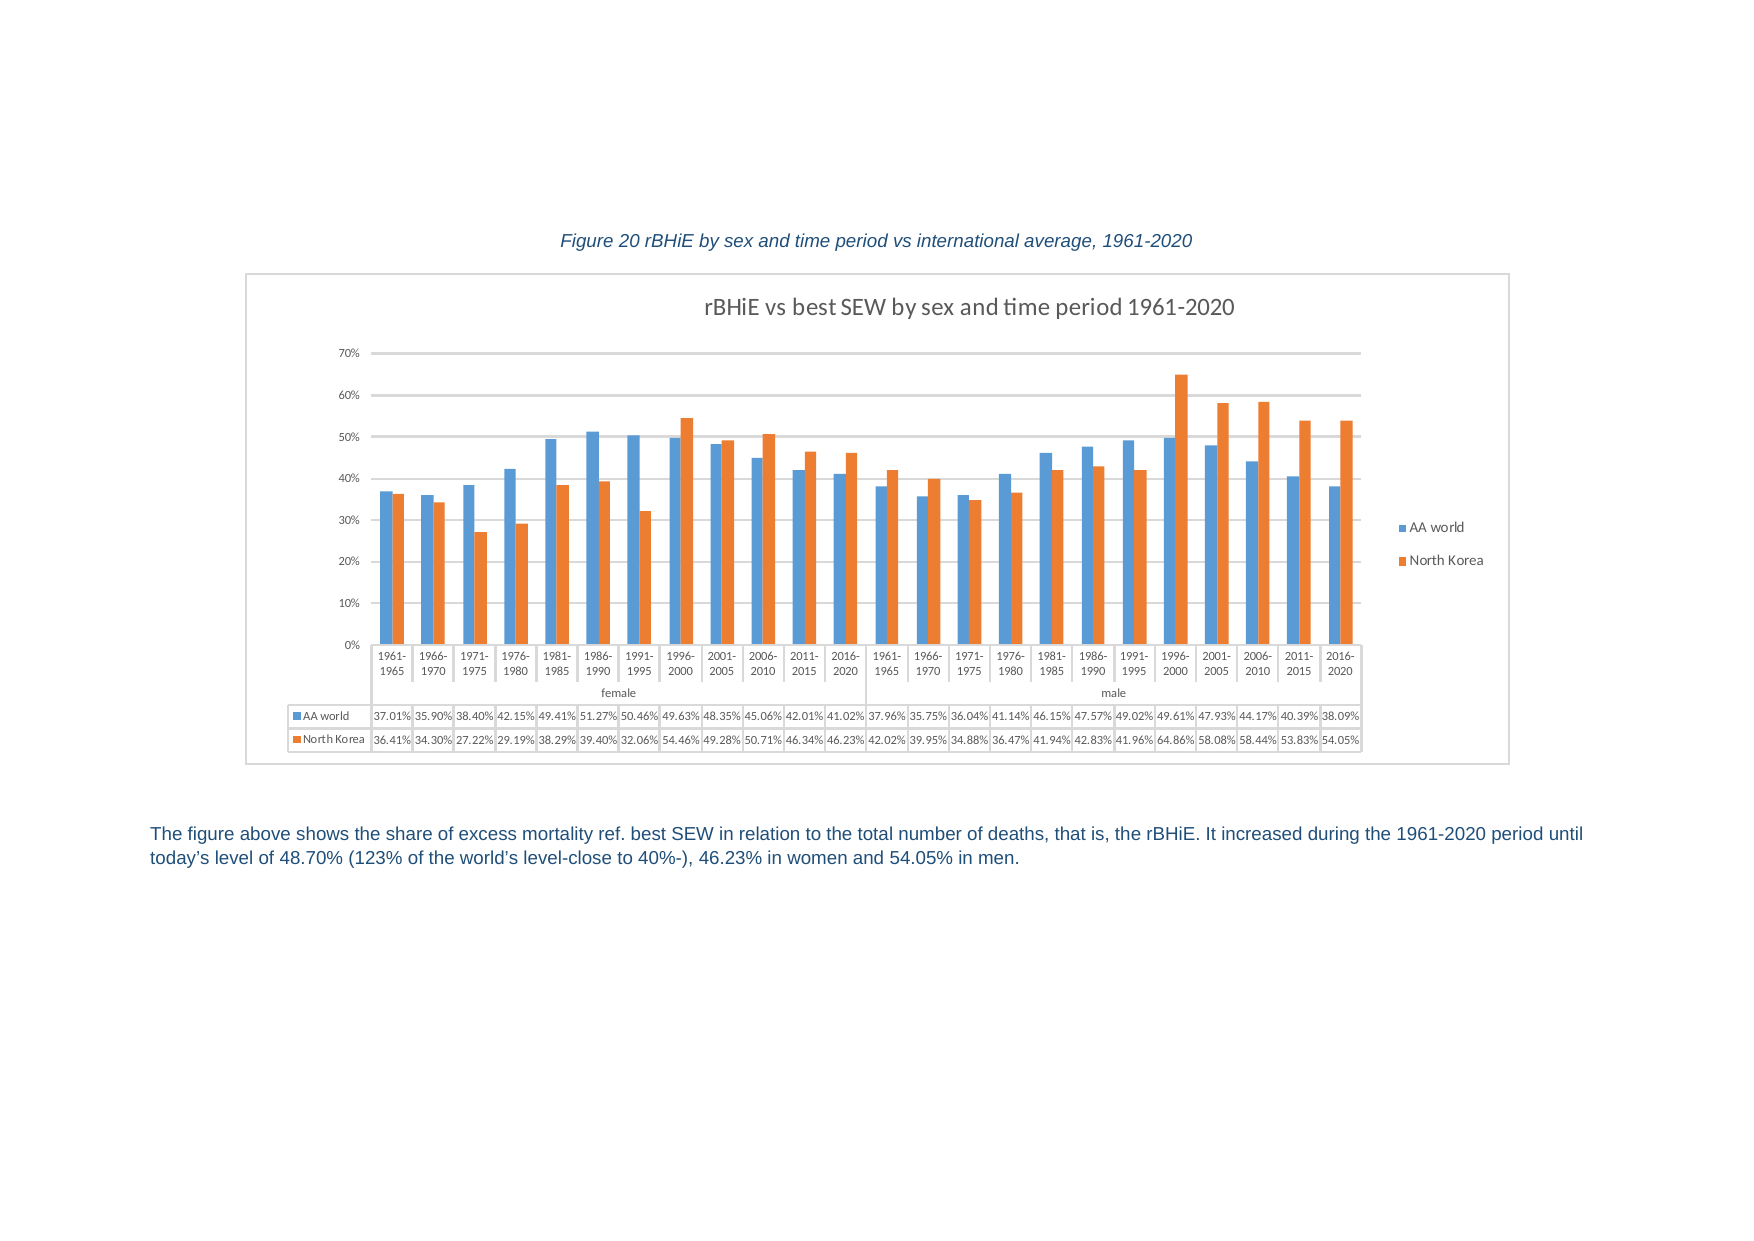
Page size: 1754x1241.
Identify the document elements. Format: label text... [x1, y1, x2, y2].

text The figure above shows the share of excess mortality ref. best SEW in relation to the total number of deaths, that is, the rBHiE. It increased during the 1961-2020 period until today’s level of 48.70% (123% of the world’s level-close to 40%-), 46.23% in women and 54.05% in men. [150, 823, 1604, 868]
text Figure 20 rBHiE by sex and time period vs international average, 1961-2020 [150, 230, 1604, 251]
